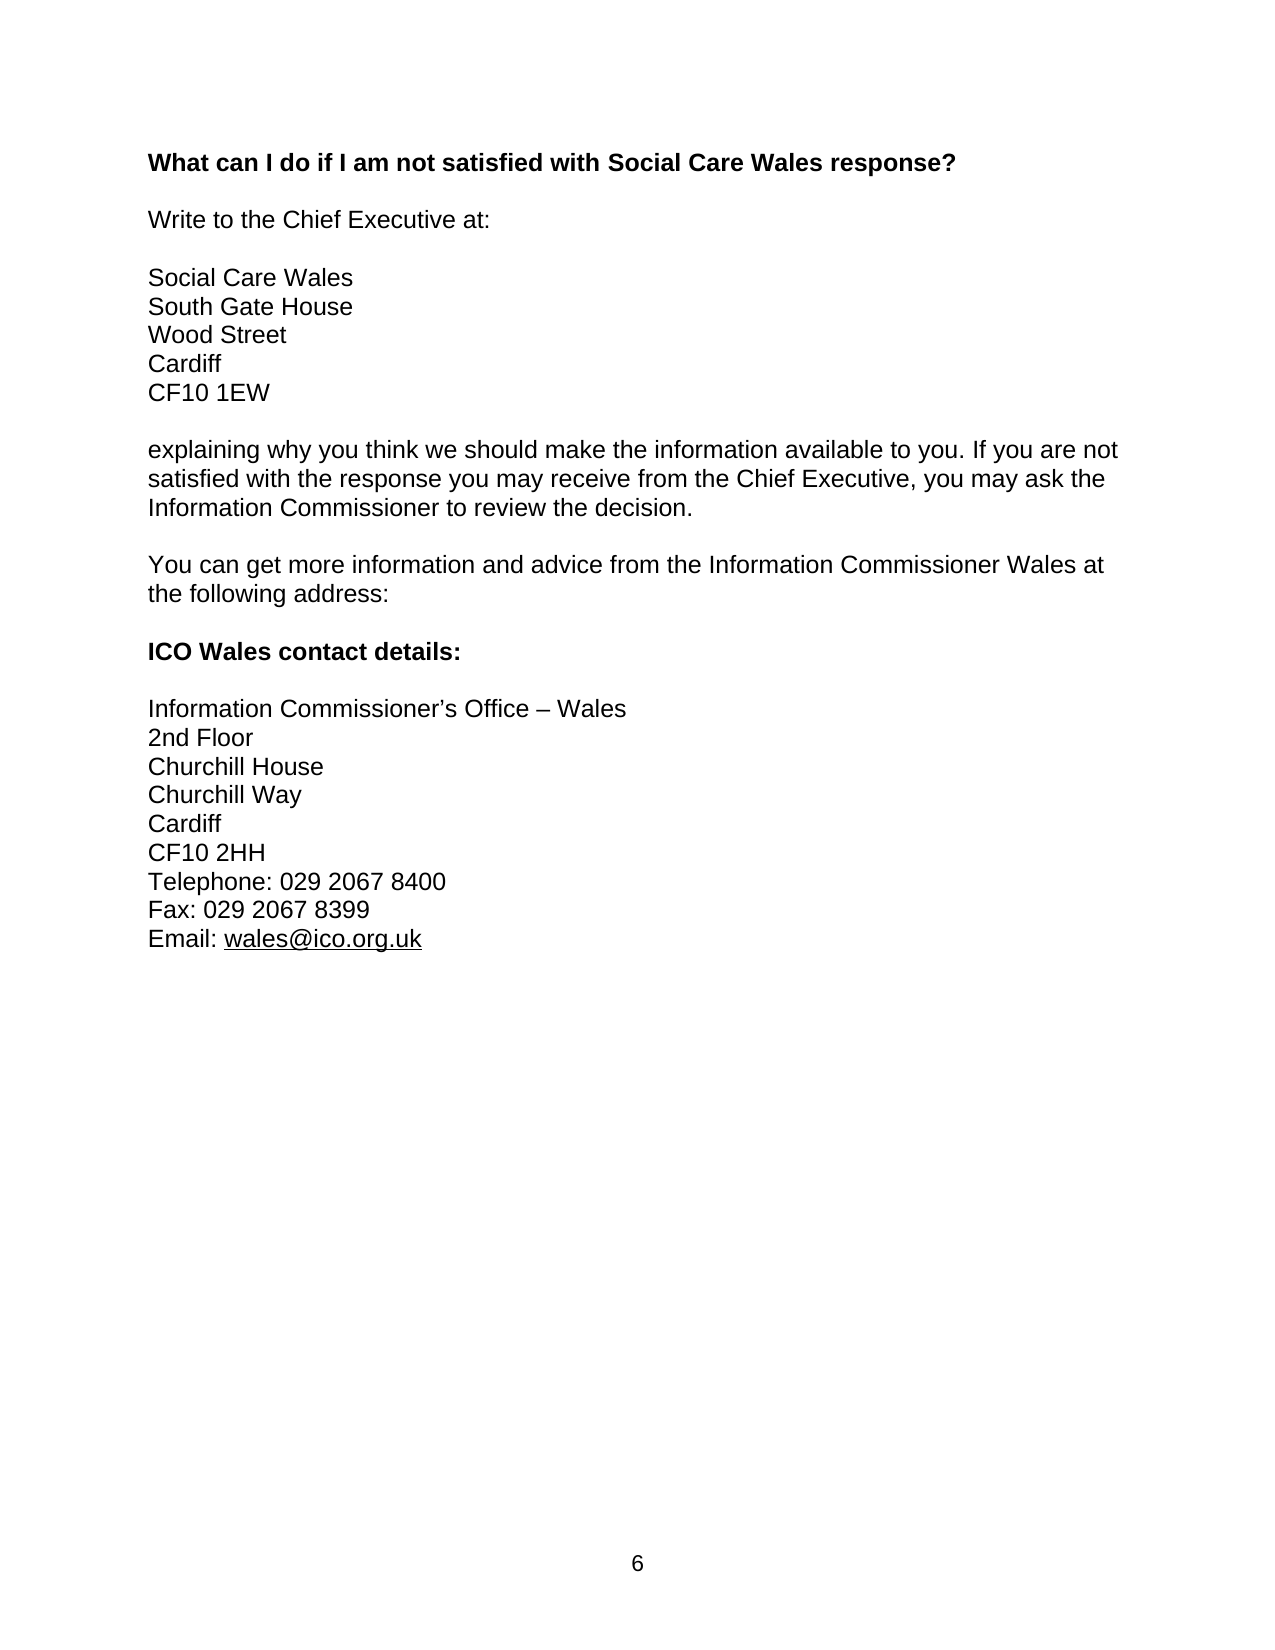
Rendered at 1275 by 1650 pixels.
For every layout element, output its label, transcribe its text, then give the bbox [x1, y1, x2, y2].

text explaining why you think we should make the information available to you. If you are not satisfied with the response you may receive from the Chief Executive, you may ask the Information Commissioner to review the decision. [148, 435, 1127, 521]
text What can I do if I am not satisfied with Social Care Wales response? [148, 148, 1127, 176]
text Social Care Wales South Gate House Wood Street Cardiff CF10 1EW [148, 263, 1127, 406]
text Write to the Chief Executive at: [148, 205, 1127, 234]
text You can get more information and advice from the Information Commissioner Wales at the following address: [148, 550, 1127, 608]
text Information Commissioner’s Office – Wales 2nd Floor Churchill House Churchill Way Cardiff CF10 2HH [148, 694, 1127, 866]
text Telephone: 029 2067 8400 Fax: 029 2067 8399 Email: wales@ico.org.uk [148, 866, 1127, 953]
text ICO Wales contact details: [148, 636, 1127, 665]
